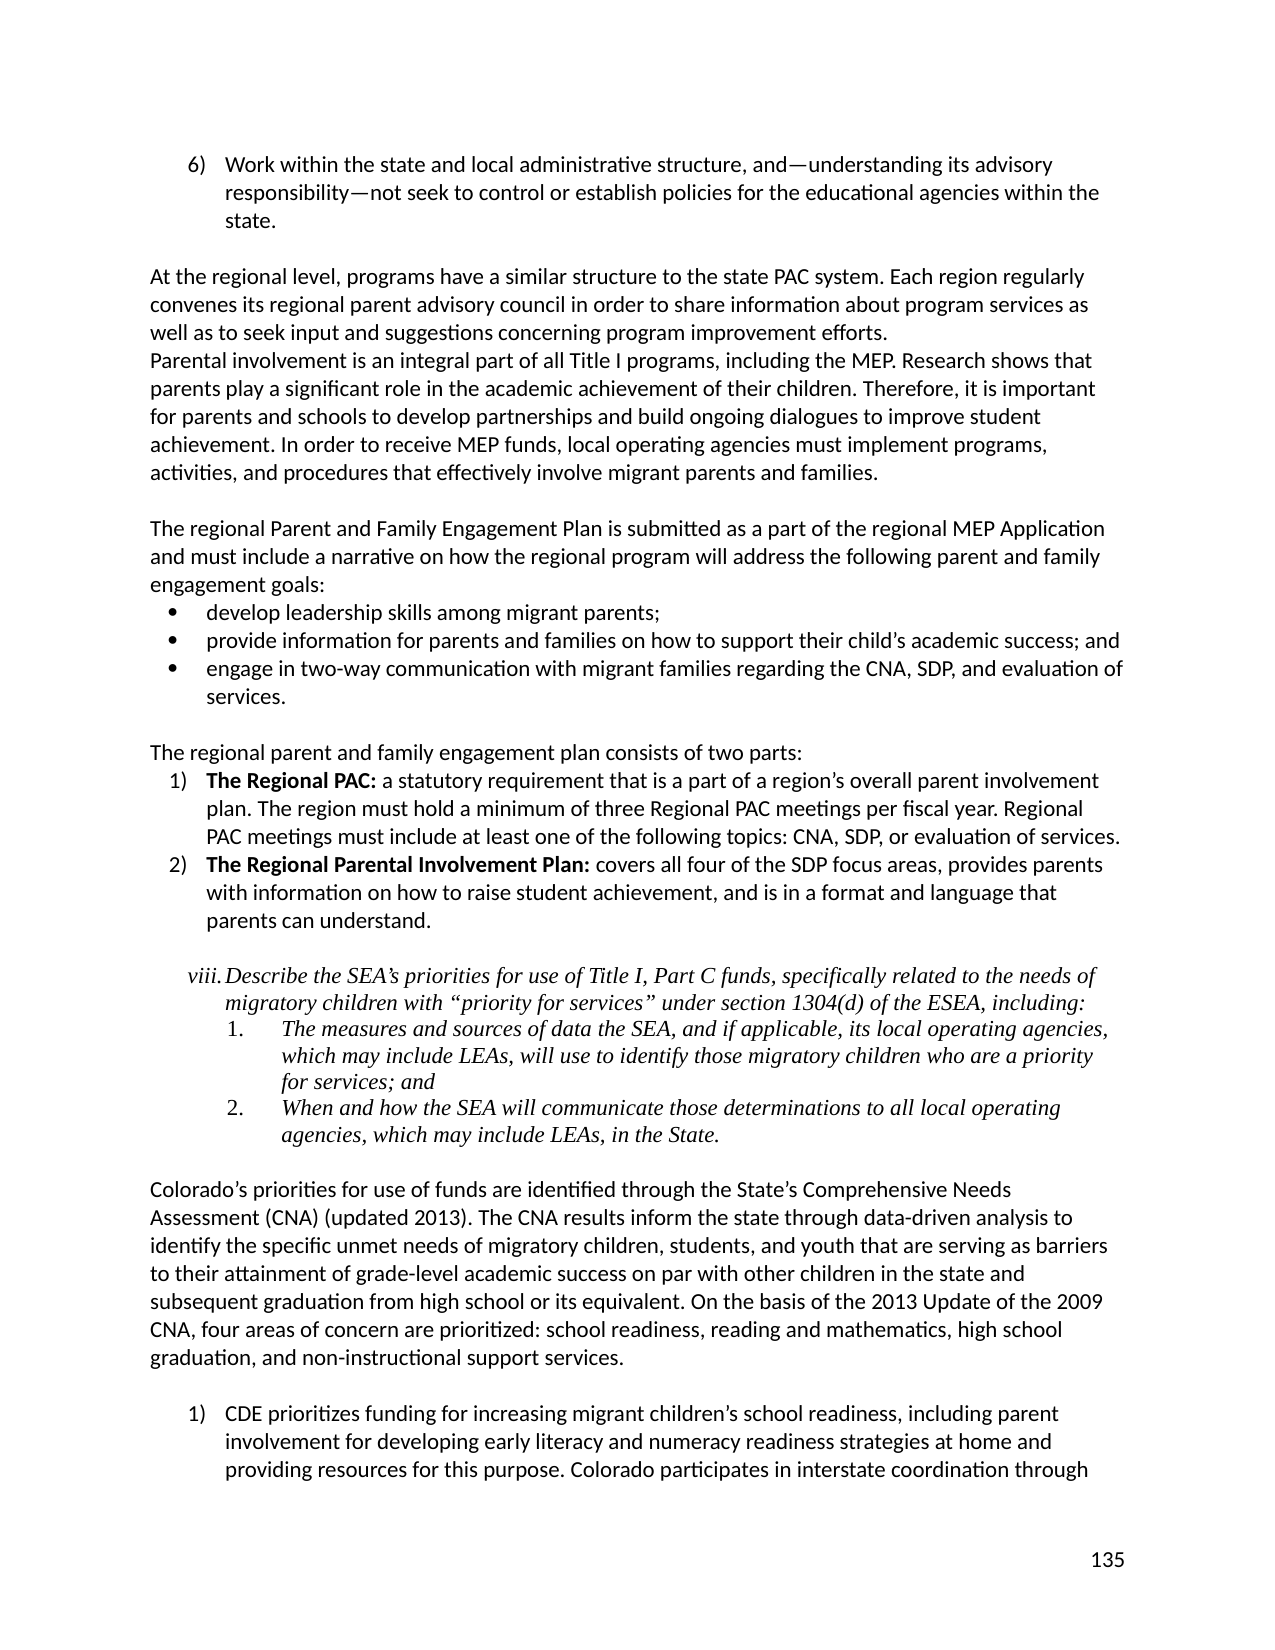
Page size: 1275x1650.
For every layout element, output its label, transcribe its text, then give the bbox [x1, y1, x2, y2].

list engage in two-way communication with migrant families regarding the CNA, SDP, and evaluation of services. [169, 654, 1125, 710]
list develop leadership skills among migrant parents; [169, 598, 1125, 626]
list The Regional PAC: a statutory requirement that is a part of a region’s overall parent involvement plan. The region must hold a minimum of three Regional PAC meetings per fiscal year. Regional PAC meetings must include at least one of the following topics: CNA, SDP, or evaluation of services. [169, 766, 1125, 851]
list The Regional Parental Involvement Plan: covers all four of the SDP focus areas, provides parents with information on how to raise student achievement, and is in a format and language that parents can understand. [169, 851, 1125, 934]
list provide information for parents and families on how to support their child’s academic success; and [169, 626, 1125, 654]
text Colorado’s priorities for use of funds are identified through the State’s Comprehensive Needs Assessment (CNA) (updated 2013). The CNA results inform the state through data-driven analysis to identify the specific unmet needs of migratory children, students, and youth that are serving as barriers to their attainment of grade-level academic success on par with other children in the state and subsequent graduation from high school or its equivalent. On the basis of the 2013 Update of the 2009 CNA, four areas of concern are prioritized: school readiness, reading and mathematics, high school graduation, and non-instructional support services. [150, 1175, 1125, 1371]
list Describe the SEA’s priorities for use of Title I, Part C funds, specifically related to the needs of migratory children with “priority for services” under section 1304(d) of the ESEA, including: [187, 963, 1125, 1015]
text At the regional level, programs have a similar structure to the state PAC system. Each region regularly convenes its regional parent advisory council in order to share information about program services as well as to seek input and suggestions concerning program improvement efforts. [150, 262, 1125, 346]
list When and how the SEA will communicate those determinations to all local operating agencies, which may include LEAs, in the State. [244, 1094, 1125, 1175]
text The regional parent and family engagement plan consists of two parts: [150, 738, 1125, 766]
text The regional Parent and Family Engagement Plan is submitted as a part of the regional MEP Application and must include a narrative on how the regional program will address the following parent and family engagement goals: [150, 514, 1125, 598]
list Work within the state and local administrative structure, and—understanding its advisory responsibility—not seek to control or establish policies for the educational agencies within the state. [187, 150, 1125, 234]
text Parental involvement is an integral part of all Title I programs, including the MEP. Research shows that parents play a significant role in the academic achievement of their children. Therefore, it is important for parents and schools to develop partnerships and build ongoing dialogues to improve student achievement. In order to receive MEP funds, local operating agencies must implement programs, activities, and procedures that effectively involve migrant parents and families. [150, 346, 1125, 486]
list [187, 1399, 1125, 1483]
list The measures and sources of data the SEA, and if applicable, its local operating agencies, which may include LEAs, will use to identify those migratory children who are a priority for services; and [244, 1015, 1125, 1094]
